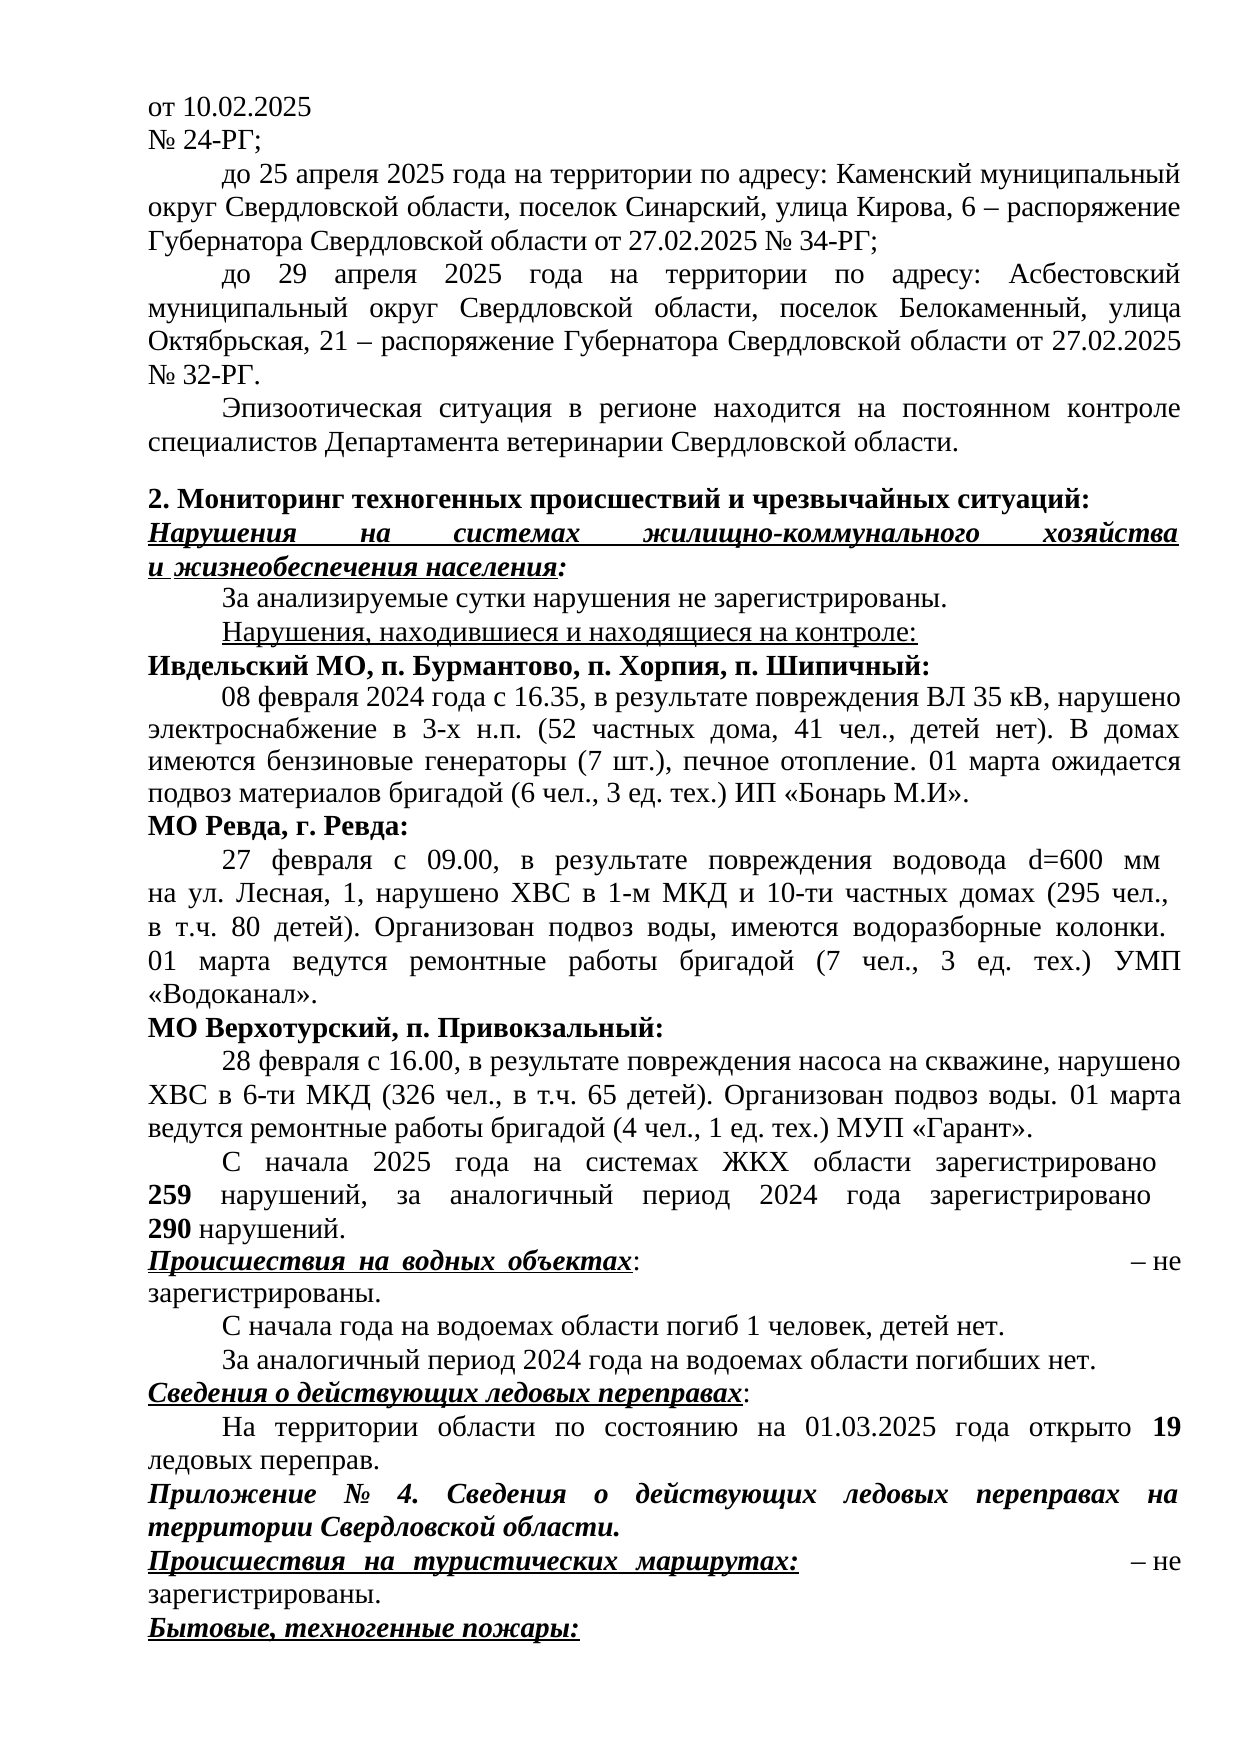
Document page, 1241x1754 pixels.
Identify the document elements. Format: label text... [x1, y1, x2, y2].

text МО Верхотурский, п. Привокзальный: [148, 1010, 1181, 1043]
text Эпизоотическая ситуация в регионе находится на постоянном контроле специалистов Департамента ветеринарии Свердловской области. [148, 391, 1181, 458]
text 28 февраля с 16.00, в результате повреждения насоса на скважине, нарушено ХВС в 6-ти МКД (326 чел., в т.ч. 65 детей). Организован подвоз воды. 01 марта ведутся ремонтные работы бригадой (4 чел., 1 ед. тех.) МУП «Гарант». [148, 1043, 1181, 1144]
text Происшествия на туристических маршрутах: – не зарегистрированы. [148, 1543, 1181, 1610]
text Нарушения на системах жилищно-коммунального хозяйства и жизнеобеспечения населения: [148, 515, 1181, 582]
text С начала года на водоемах области погиб 1 человек, детей нет. [148, 1308, 1181, 1342]
text Бытовые, техногенные пожары: [148, 1610, 1181, 1644]
text МО Ревда, г. Ревда: [148, 808, 1181, 842]
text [148, 89, 1181, 156]
text С начала 2025 года на системах ЖКХ области зарегистрировано 259 нарушений, за аналогичный период 2024 года зарегистрировано 290 нарушений. [148, 1144, 1181, 1244]
text Ивдельский МО, п. Бурмантово, п. Хорпия, п. Шипичный: [148, 648, 1181, 681]
text За аналогичный период 2024 года на водоемах области погибших нет. [148, 1342, 1181, 1375]
text 08 февраля 2024 года с 16.35, в результате повреждения ВЛ 35 кВ, нарушено электроснабжение в 3-х н.п. (52 частных дома, 41 чел., детей нет). В домах имеются бензиновые генераторы (7 шт.), печное отопление. 01 марта ожидается подвоз материалов бригадой (6 чел., 3 ед. тех.) ИП «Бонарь М.И». [148, 681, 1181, 808]
text Нарушения, находившиеся и находящиеся на контроле: [148, 614, 1181, 648]
text Происшествия на водных объектах: – не зарегистрированы. [148, 1244, 1181, 1308]
text Приложение № 4. Сведения о действующих ледовых переправах на территории Свердловской области. [148, 1476, 1181, 1543]
text За анализируемые сутки нарушения не зарегистрированы. [148, 582, 1181, 614]
text На территории области по состоянию на 01.03.2025 года открыто 19 ледовых переправ. [148, 1409, 1181, 1476]
text до 25 апреля 2025 года на территории по адресу: Каменский муниципальный округ Свердловской области, поселок Синарский, улица Кирова, 6 – распоряжение Губернатора Свердловской области от 27.02.2025 № 34-РГ; [148, 156, 1181, 256]
text Сведения о действующих ледовых переправах: [148, 1375, 1181, 1409]
text до 29 апреля 2025 года на территории по адресу: Асбестовский муниципальный округ Свердловской области, поселок Белокаменный, улица Октябрьская, 21 – распоряжение Губернатора Свердловской области от 27.02.2025 № 32-РГ. [148, 256, 1181, 391]
text 27 февраля с 09.00, в результате повреждения водовода d=600 мм на ул. Лесная, 1, нарушено ХВС в 1-м МКД и 10-ти частных домах (295 чел., в т.ч. 80 детей). Организован подвоз воды, имеются водоразборные колонки. 01 марта ведутся ремонтные работы бригадой (7 чел., 3 ед. тех.) УМП «Водоканал». [148, 842, 1181, 1010]
text 2. Мониторинг техногенных происшествий и чрезвычайных ситуаций: [148, 482, 1181, 515]
